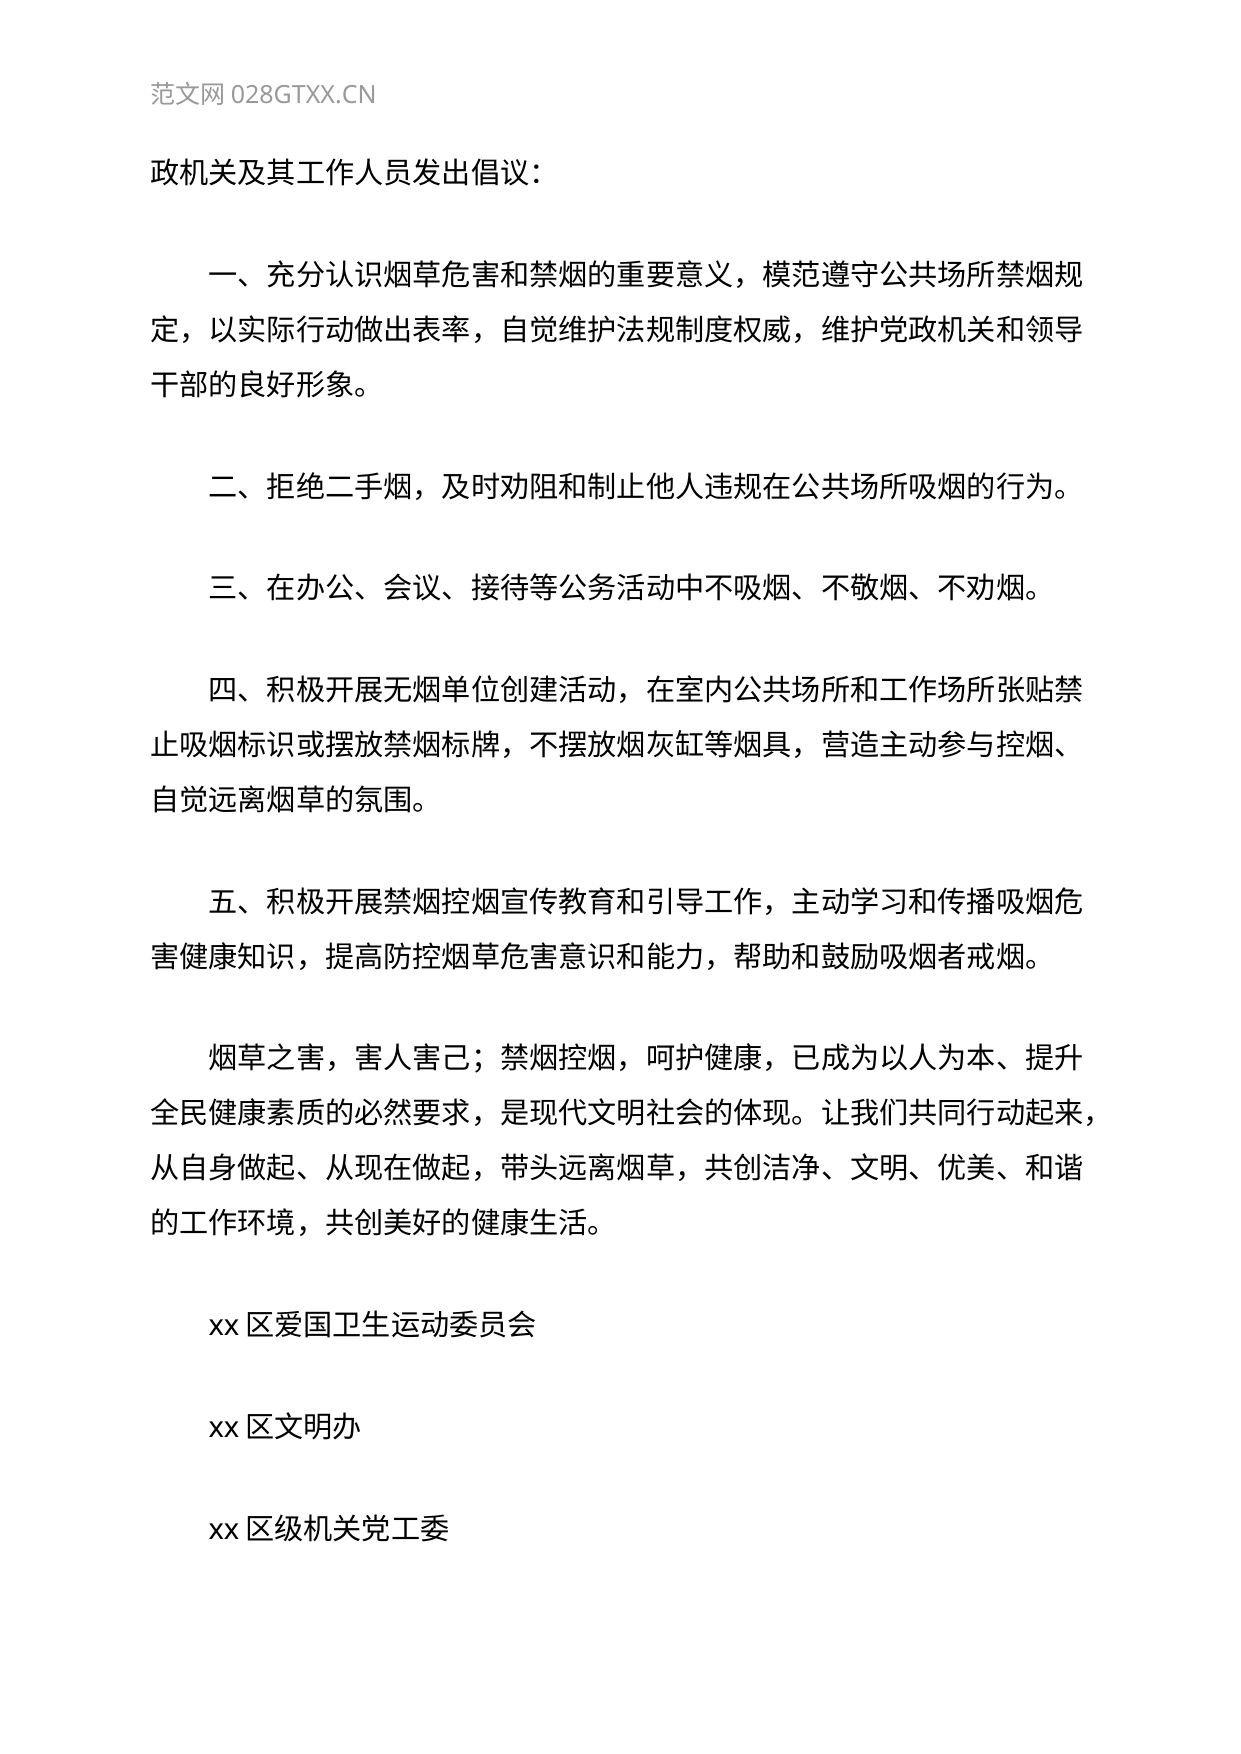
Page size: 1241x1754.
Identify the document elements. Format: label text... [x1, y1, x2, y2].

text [150, 150, 1090, 192]
text xx区级机关党工委 [150, 1506, 1090, 1548]
text 五、积极开展禁烟控烟宣传教育和引导工作，主动学习和传播吸烟危害健康知识，提高防控烟草危害意识和能力，帮助和鼓励吸烟者戒烟。 [150, 878, 1090, 976]
text xx区爱国卫生运动委员会 [150, 1302, 1090, 1344]
text 烟草之害，害人害己；禁烟控烟，呵护健康，已成为以人为本、提升全民健康素质的必然要求，是现代文明社会的体现。让我们共同行动起来，从自身做起、从现在做起，带头远离烟草，共创洁净、文明、优美、和谐的工作环境，共创美好的健康生活。 [150, 1035, 1090, 1242]
text 三、在办公、会议、接待等公务活动中不吸烟、不敬烟、不劝烟。 [150, 565, 1090, 607]
text 一、充分认识烟草危害和禁烟的重要意义，模范遵守公共场所禁烟规定，以实际行动做出表率，自觉维护法规制度权威，维护党政机关和领导干部的良好形象。 [150, 252, 1090, 404]
text 四、积极开展无烟单位创建活动，在室内公共场所和工作场所张贴禁止吸烟标识或摆放禁烟标牌，不摆放烟灰缸等烟具，营造主动参与控烟、自觉远离烟草的氛围。 [150, 667, 1090, 819]
text 二、拒绝二手烟，及时劝阻和制止他人违规在公共场所吸烟的行为。 [150, 463, 1090, 506]
text xx区文明办 [150, 1403, 1090, 1446]
